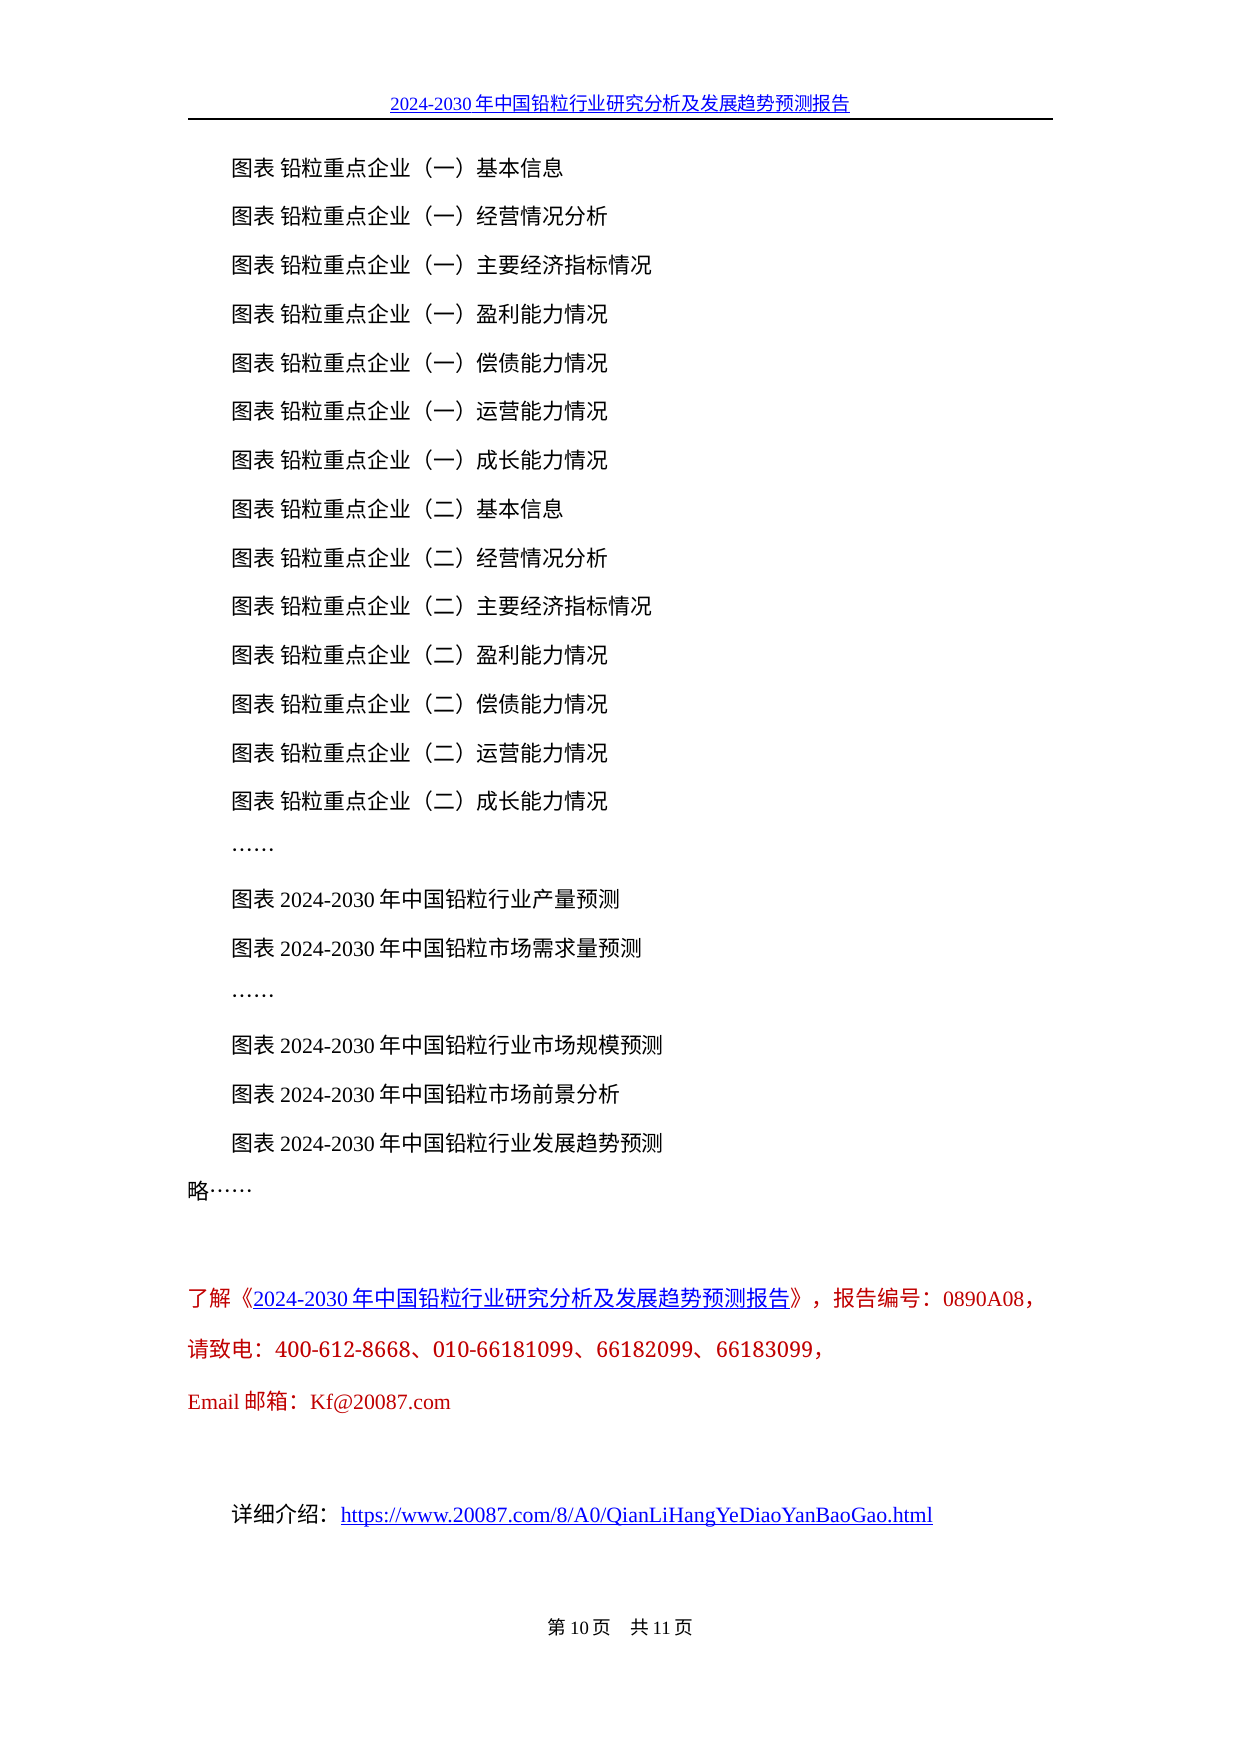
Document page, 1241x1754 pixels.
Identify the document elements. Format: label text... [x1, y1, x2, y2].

text 了解《2024-2030年中国铅粒行业研究分析及发展趋势预测报告》，报告编号：0890A08， [187, 1280, 1053, 1313]
text Email邮箱：Kf@20087.com [187, 1383, 1053, 1416]
text 详细介绍：https://www.20087.com/8/A0/QianLiHangYeDiaoYanBaoGao.html [187, 1496, 1053, 1529]
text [187, 150, 1053, 1206]
text 请致电：400-612-8668、010-66181099、66182099、66183099， [187, 1332, 1053, 1364]
